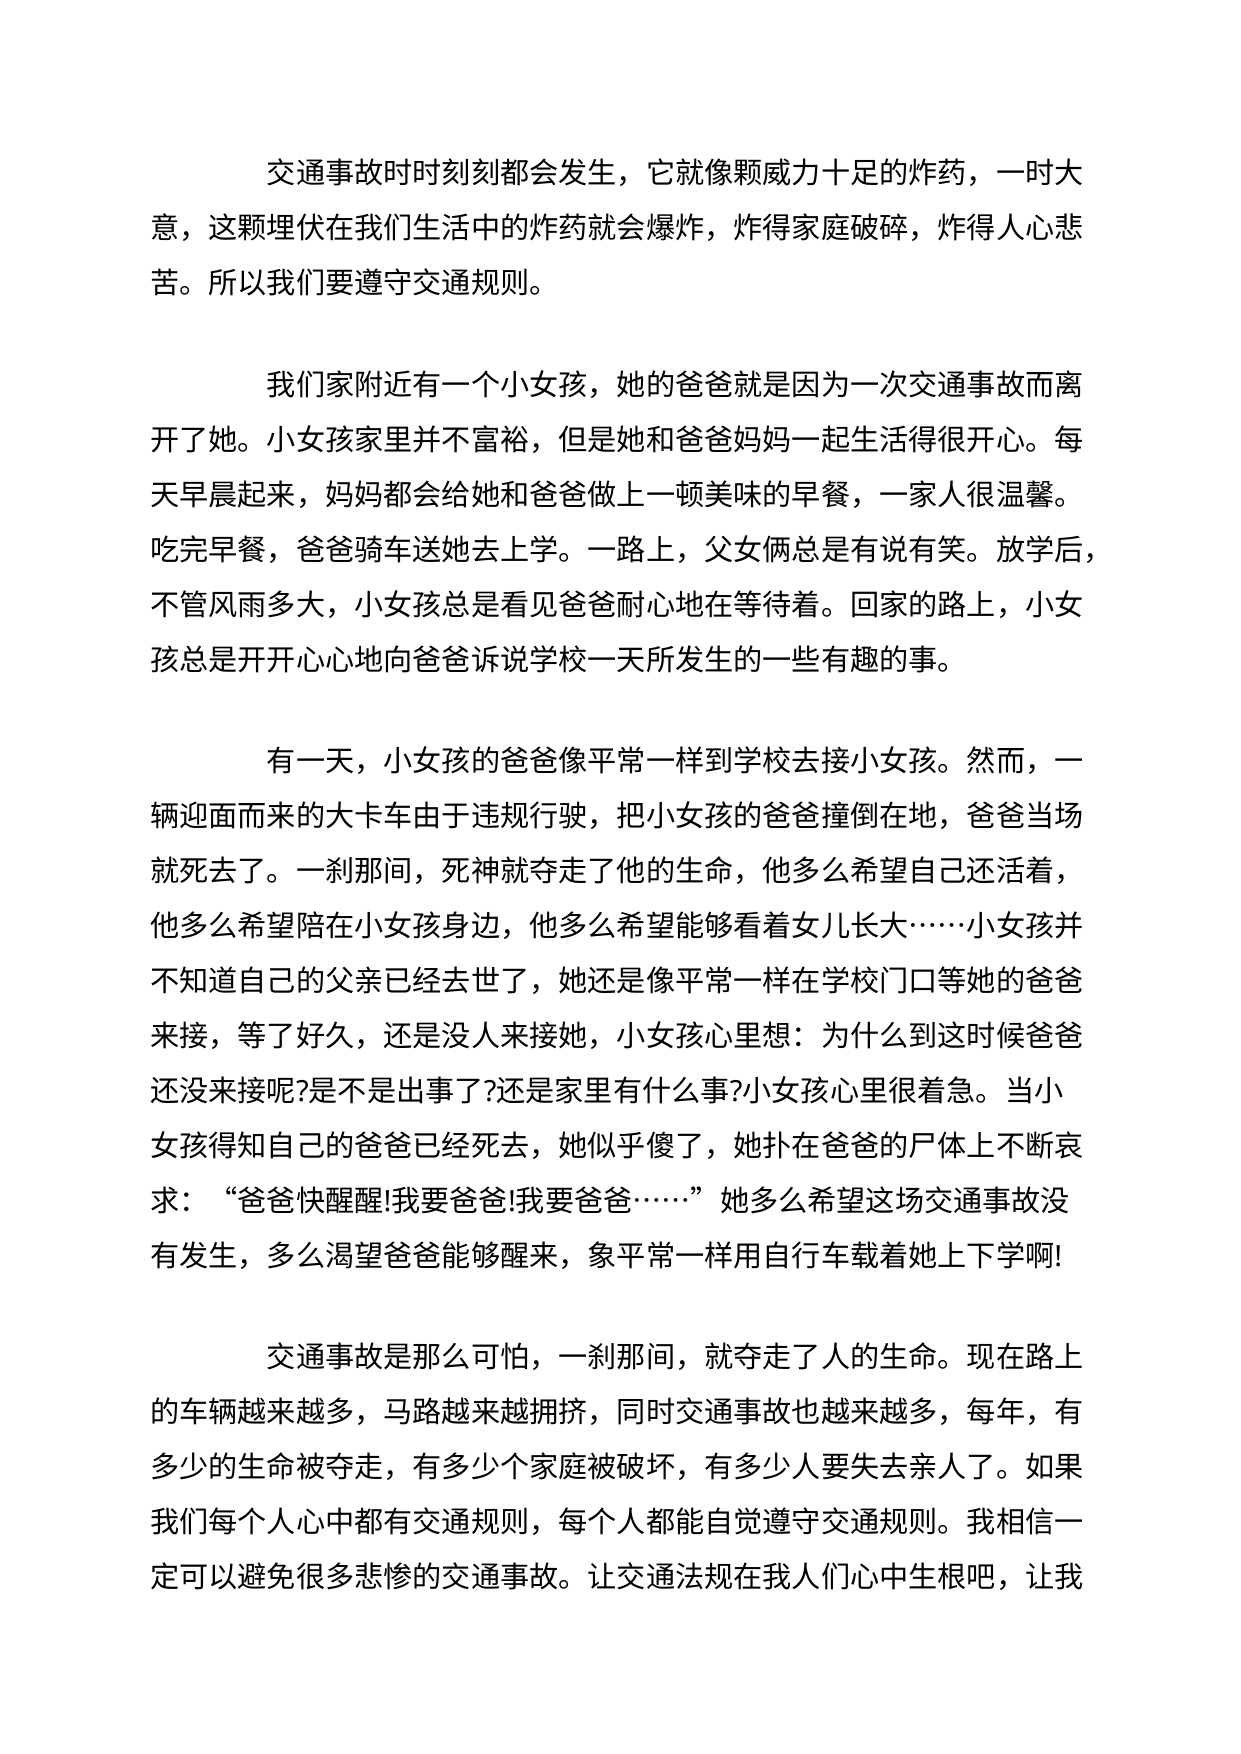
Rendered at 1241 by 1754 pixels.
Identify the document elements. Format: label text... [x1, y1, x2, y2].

text 我们家附近有一个小女孩，她的爸爸就是因为一次交通事故而离开了她。小女孩家里并不富裕，但是她和爸爸妈妈一起生活得很开心。每天早晨起来，妈妈都会给她和爸爸做上一顿美味的早餐，一家人很温馨。吃完早餐，爸爸骑车送她去上学。一路上，父女俩总是有说有笑。放学后，不管风雨多大，小女孩总是看见爸爸耐心地在等待着。回家的路上，小女孩总是开开心心地向爸爸诉说学校一天所发生的一些有趣的事。 [150, 362, 1090, 678]
text 交通事故时时刻刻都会发生，它就像颗威力十足的炸药，一时大意，这颗埋伏在我们生活中的炸药就会爆炸，炸得家庭破碎，炸得人心悲苦。所以我们要遵守交通规则。 [150, 150, 1090, 302]
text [150, 1334, 1090, 1596]
text 有一天，小女孩的爸爸像平常一样到学校去接小女孩。然而，一辆迎面而来的大卡车由于违规行驶，把小女孩的爸爸撞倒在地，爸爸当场就死去了。一刹那间，死神就夺走了他的生命，他多么希望自己还活着，他多么希望陪在小女孩身边，他多么希望能够看着女儿长大……小女孩并不知道自己的父亲已经去世了，她还是像平常一样在学校门口等她的爸爸来接，等了好久，还是没人来接她，小女孩心里想：为什么到这时候爸爸还没来接呢?是不是出事了?还是家里有什么事?小女孩心里很着急。当小女孩得知自己的爸爸已经死去，她似乎傻了，她扑在爸爸的尸体上不断哀求：“爸爸快醒醒!我要爸爸!我要爸爸……”她多么希望这场交通事故没有发生，多么渴望爸爸能够醒来，象平常一样用自行车载着她上下学啊! [150, 738, 1090, 1274]
